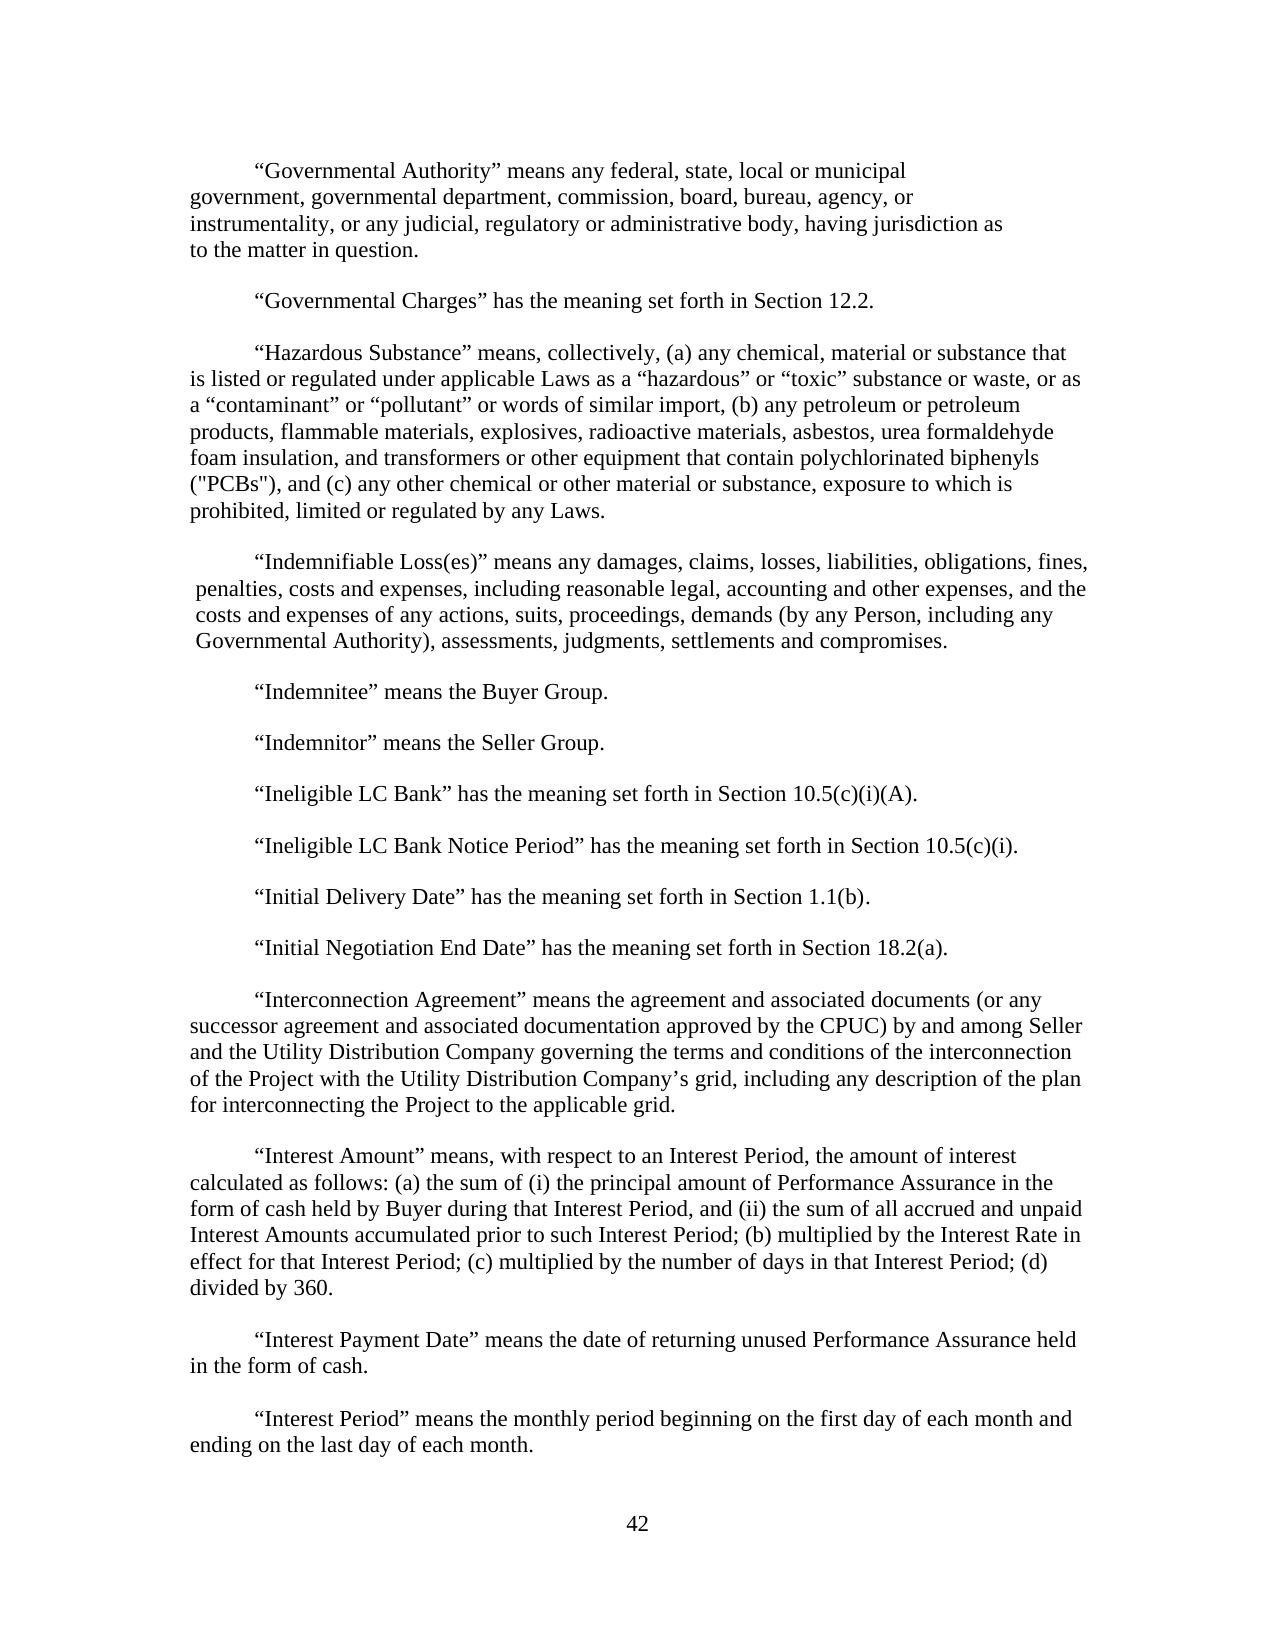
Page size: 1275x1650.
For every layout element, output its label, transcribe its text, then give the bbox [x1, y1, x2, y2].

text “Interest Amount” means, with respect to an Interest Period, the amount of interest calculated as follows: (a) the sum of (i) the principal amount of Performance Assurance in the form of cash held by Buyer during that Interest Period, and (ii) the sum of all accrued and unpaid Interest Amounts accumulated prior to such Interest Period; (b) multiplied by the Interest Rate in effect for that Interest Period; (c) multiplied by the number of days in that Interest Period; (d) divided by 360. [189, 1142, 1088, 1301]
text “Governmental Authority” means any federal, state, local or municipal government, governmental department, commission, board, bureau, agency, or instrumentality, or any judicial, regulatory or administrative body, having jurisdiction as to the matter in question. [189, 157, 1019, 262]
text “Governmental Charges” has the meaning set forth in Section 12.2. [189, 287, 1098, 314]
text “Initial Negotiation End Date” has the meaning set forth in Section 18.2(a). [189, 934, 1098, 961]
text “Interconnection Agreement” means the agreement and associated documents (or any successor agreement and associated documentation approved by the CPUC) by and among Seller and the Utility Distribution Company governing the terms and conditions of the interconnection of the Project with the Utility Distribution Company’s grid, including any description of the plan for interconnecting the Project to the applicable grid. [189, 986, 1083, 1117]
text “Indemnitee” means the Buyer Group. [189, 678, 1098, 704]
text “Interest Payment Date” means the date of returning unused Performance Assurance held in the form of cash. [189, 1326, 1098, 1378]
text “Ineligible LC Bank Notice Period” has the meaning set forth in Section 10.5(c)(i). [189, 832, 1098, 858]
text “Hazardous Substance” means, collectively, (a) any chemical, material or substance that is listed or regulated under applicable Laws as a “hazardous” or “toxic” substance or waste, or as a “contaminant” or “pollutant” or words of similar import, (b) any petroleum or petroleum products, flammable materials, explosives, radioactive materials, asbestos, urea formaldehyde foam insulation, and transformers or other equipment that contain polychlorinated biphenyls ("PCBs"), and (c) any other chemical or other material or substance, exposure to which is prohibited, limited or regulated by any Laws. [189, 339, 1084, 523]
text “Indemnifiable Loss(es)” means any damages, claims, losses, liabilities, obligations, fines, penalties, costs and expenses, including reasonable legal, accounting and other expenses, and the costs and expenses of any actions, suits, proceedings, demands (by any Person, including any Governmental Authority), assessments, judgments, settlements and compromises. [195, 548, 1098, 654]
text “Ineligible LC Bank” has the meaning set forth in Section 10.5(c)(i)(A). [189, 781, 1098, 807]
text “Initial Delivery Date” has the meaning set forth in Section 1.1(b). [189, 883, 1098, 909]
text “Interest Period” means the monthly period beginning on the first day of each month and ending on the last day of each month. [189, 1404, 1098, 1457]
text “Indemnitor” means the Seller Group. [189, 729, 1098, 755]
